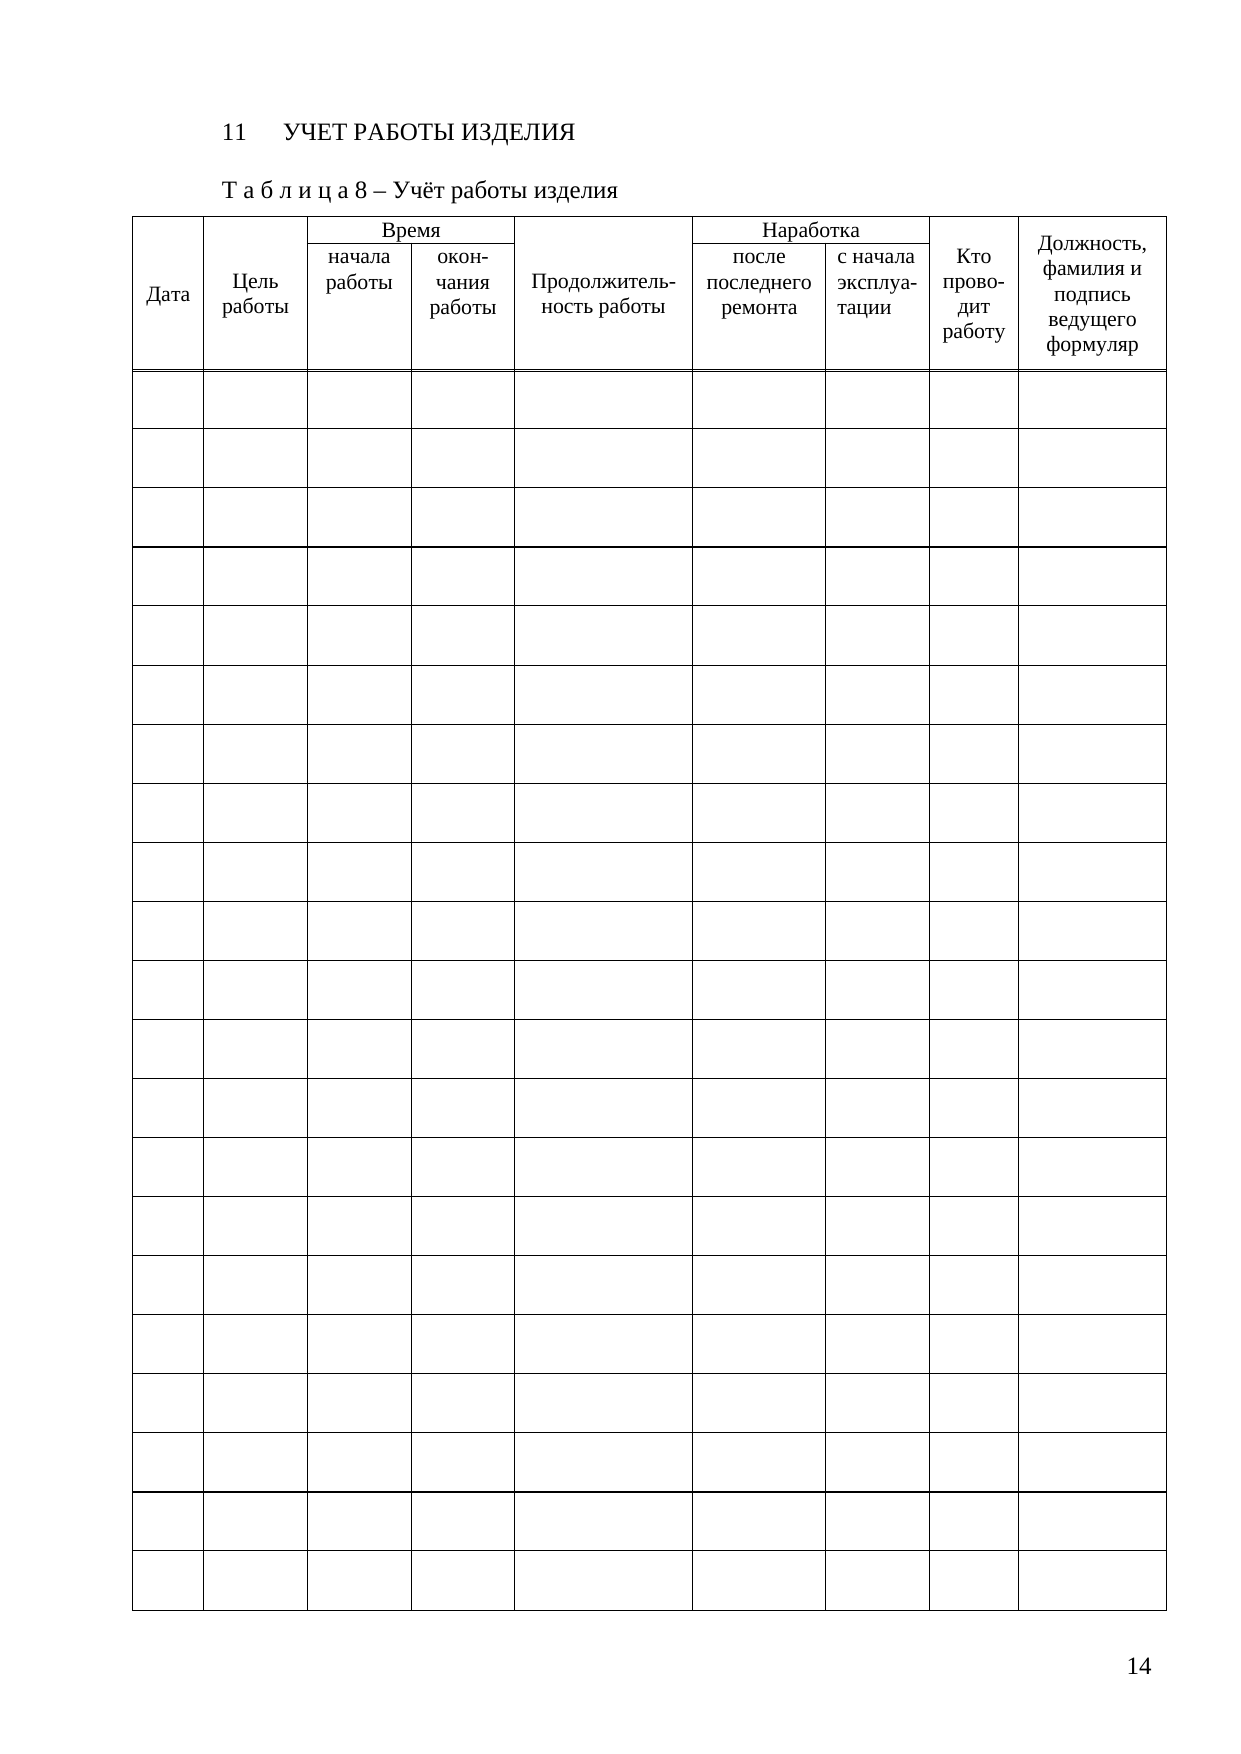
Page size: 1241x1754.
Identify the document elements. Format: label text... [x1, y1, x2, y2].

table_cell [930, 1197, 1018, 1255]
table_header Наработка [693, 217, 929, 242]
table_cell [308, 606, 411, 664]
table_cell [308, 548, 411, 605]
table_cell [515, 1020, 692, 1078]
table_cell [515, 488, 692, 546]
table_cell [204, 1138, 307, 1196]
table_cell [693, 372, 825, 428]
table_cell [693, 1079, 825, 1137]
table_cell [1019, 606, 1166, 664]
table_header Кто прово-дит работу [930, 217, 1018, 369]
text Т а б л и ц а 8 – Учёт работы изделия [148, 175, 1152, 204]
table_cell [693, 784, 825, 842]
table_cell [133, 1433, 203, 1491]
table_cell [826, 488, 929, 546]
table_cell [412, 1493, 514, 1550]
table_cell [308, 1493, 411, 1550]
table_cell [308, 429, 411, 487]
table_cell [930, 548, 1018, 605]
table_cell [826, 1138, 929, 1196]
table_cell окон-чания работы [412, 244, 514, 369]
table_cell [930, 1493, 1018, 1550]
table_cell [826, 429, 929, 487]
table_cell [204, 902, 307, 960]
table_cell [1019, 1197, 1166, 1255]
table_cell [930, 372, 1018, 428]
table_cell [515, 725, 692, 783]
table_cell [826, 843, 929, 901]
table_cell [826, 725, 929, 783]
table_cell [515, 666, 692, 723]
table_cell [1019, 548, 1166, 605]
table_cell [515, 1374, 692, 1432]
table_cell [930, 1138, 1018, 1196]
table_cell [412, 961, 514, 1019]
table_cell [412, 1138, 514, 1196]
table_cell [412, 1433, 514, 1491]
table_cell [930, 784, 1018, 842]
table_cell [308, 843, 411, 901]
table_cell [133, 1079, 203, 1137]
table_cell [515, 1315, 692, 1373]
table_cell [930, 429, 1018, 487]
table_cell [1019, 1551, 1166, 1609]
table_cell [308, 1315, 411, 1373]
table_cell [1019, 1020, 1166, 1078]
table_cell [930, 1374, 1018, 1432]
table_cell [826, 961, 929, 1019]
table_header Дата [133, 217, 203, 369]
table_cell [1019, 1138, 1166, 1196]
table_cell [693, 1551, 825, 1609]
table_cell [930, 902, 1018, 960]
table_cell [826, 1020, 929, 1078]
table_cell [1019, 1493, 1166, 1550]
table_cell [204, 1256, 307, 1314]
table_cell [412, 429, 514, 487]
table_header Время [308, 217, 514, 242]
table_cell [412, 1551, 514, 1609]
table_cell [308, 1551, 411, 1609]
table_cell [693, 488, 825, 546]
table_cell [204, 843, 307, 901]
table_cell [133, 843, 203, 901]
table_cell [308, 666, 411, 723]
table_cell [1019, 1374, 1166, 1432]
table_cell [693, 429, 825, 487]
table_cell [133, 1374, 203, 1432]
table_cell [693, 902, 825, 960]
table_cell [826, 1551, 929, 1609]
table_cell [826, 666, 929, 723]
table_cell [693, 1138, 825, 1196]
table_cell [1019, 666, 1166, 723]
table_cell [412, 784, 514, 842]
table_cell [826, 1197, 929, 1255]
table_cell [204, 429, 307, 487]
table_cell [826, 902, 929, 960]
table_cell [204, 372, 307, 428]
table_cell [930, 1315, 1018, 1373]
table_cell [1019, 1079, 1166, 1137]
table_cell [133, 488, 203, 546]
table_cell [204, 1197, 307, 1255]
table_cell [133, 725, 203, 783]
table_header Продолжитель-ность работы [515, 217, 692, 369]
table_cell [693, 1315, 825, 1373]
table_cell [204, 488, 307, 546]
table_cell [412, 488, 514, 546]
table_cell [133, 784, 203, 842]
table_cell [412, 1256, 514, 1314]
table_cell [133, 372, 203, 428]
table_cell [308, 784, 411, 842]
table_cell [1019, 1433, 1166, 1491]
table_cell [826, 548, 929, 605]
table_cell [693, 843, 825, 901]
table_cell [204, 1020, 307, 1078]
table_cell [693, 1197, 825, 1255]
table_cell [515, 1551, 692, 1609]
table_cell [412, 902, 514, 960]
table_cell [930, 1433, 1018, 1491]
table_cell [826, 1493, 929, 1550]
subtitle УЧЕТ РАБОТЫ ИЗДЕЛИЯ [148, 117, 1152, 146]
table_cell [930, 666, 1018, 723]
table_cell [826, 1315, 929, 1373]
table_cell [515, 843, 692, 901]
table_cell [308, 1079, 411, 1137]
table_cell [133, 1256, 203, 1314]
table_cell [412, 1315, 514, 1373]
table_cell [930, 843, 1018, 901]
table_cell [515, 372, 692, 428]
table_cell [133, 1138, 203, 1196]
table_cell [308, 902, 411, 960]
table_cell [204, 1315, 307, 1373]
table_cell [204, 1551, 307, 1609]
table_cell [308, 1374, 411, 1432]
table_cell [693, 1374, 825, 1432]
table_cell [930, 488, 1018, 546]
table_header Цель работы [204, 217, 307, 369]
table_cell [133, 429, 203, 487]
table_cell [515, 1256, 692, 1314]
table_cell [308, 1020, 411, 1078]
table_cell [204, 784, 307, 842]
table_cell [308, 1197, 411, 1255]
table_cell [308, 1138, 411, 1196]
table_cell [930, 1551, 1018, 1609]
table_cell [133, 548, 203, 605]
table_cell [133, 1493, 203, 1550]
table_cell [930, 1256, 1018, 1314]
table_cell [412, 1197, 514, 1255]
table_cell [693, 1433, 825, 1491]
table_cell [133, 902, 203, 960]
table_cell [412, 1020, 514, 1078]
table_cell начала работы [308, 244, 411, 369]
table_cell [133, 1020, 203, 1078]
table_cell [133, 961, 203, 1019]
table_cell [693, 961, 825, 1019]
table_cell [515, 606, 692, 664]
table_cell [693, 666, 825, 723]
table_cell [930, 1079, 1018, 1137]
table_cell [826, 606, 929, 664]
table_cell [1019, 784, 1166, 842]
table_cell [1019, 372, 1166, 428]
table_cell [308, 1256, 411, 1314]
table_cell [308, 372, 411, 428]
table_cell [412, 843, 514, 901]
table_cell [515, 902, 692, 960]
table_cell [693, 606, 825, 664]
table_cell [930, 961, 1018, 1019]
table_cell [515, 548, 692, 605]
table_cell [826, 1433, 929, 1491]
table_cell [412, 1079, 514, 1137]
table_cell [826, 372, 929, 428]
table_cell [133, 1551, 203, 1609]
table_cell [133, 606, 203, 664]
table_cell [515, 1079, 692, 1137]
table_cell [693, 725, 825, 783]
table_cell с начала эксплуа-тации [826, 244, 929, 369]
table_cell [1019, 429, 1166, 487]
table_cell [204, 606, 307, 664]
table_cell [693, 548, 825, 605]
table_cell [930, 1020, 1018, 1078]
table_cell [412, 548, 514, 605]
table_cell [204, 666, 307, 723]
table_cell [930, 725, 1018, 783]
table_cell [515, 784, 692, 842]
table_cell [515, 1433, 692, 1491]
table_cell [204, 1493, 307, 1550]
table_cell [515, 1138, 692, 1196]
table_cell [308, 725, 411, 783]
table_cell [826, 1374, 929, 1432]
table_cell [204, 725, 307, 783]
table_cell [133, 666, 203, 723]
table_cell [412, 725, 514, 783]
table_cell [515, 1493, 692, 1550]
table_cell [826, 784, 929, 842]
table_cell [1019, 1315, 1166, 1373]
table_cell [1019, 961, 1166, 1019]
table_cell [826, 1256, 929, 1314]
table_cell [693, 1493, 825, 1550]
table_cell [133, 1197, 203, 1255]
table_cell [133, 1315, 203, 1373]
table_cell [826, 1079, 929, 1137]
table_cell [1019, 902, 1166, 960]
table_cell [515, 1197, 692, 1255]
table_header Должность, фамилия и подпись ведущего формуляр [1019, 217, 1166, 369]
table_cell [204, 1374, 307, 1432]
table_cell [204, 1433, 307, 1491]
table_cell [930, 606, 1018, 664]
table_cell [412, 1374, 514, 1432]
table_cell [204, 548, 307, 605]
table_cell [412, 606, 514, 664]
table_cell [1019, 843, 1166, 901]
table_cell [308, 488, 411, 546]
table_cell [693, 1020, 825, 1078]
table_cell после последнего ремонта [693, 244, 825, 369]
table_cell [1019, 725, 1166, 783]
table_cell [515, 961, 692, 1019]
table_cell [515, 429, 692, 487]
table_cell [1019, 1256, 1166, 1314]
table_cell [693, 1256, 825, 1314]
table_cell [204, 1079, 307, 1137]
table_cell [204, 961, 307, 1019]
table_cell [308, 1433, 411, 1491]
table_cell [308, 961, 411, 1019]
table_cell [412, 666, 514, 723]
table_cell [1019, 488, 1166, 546]
table_cell [412, 372, 514, 428]
